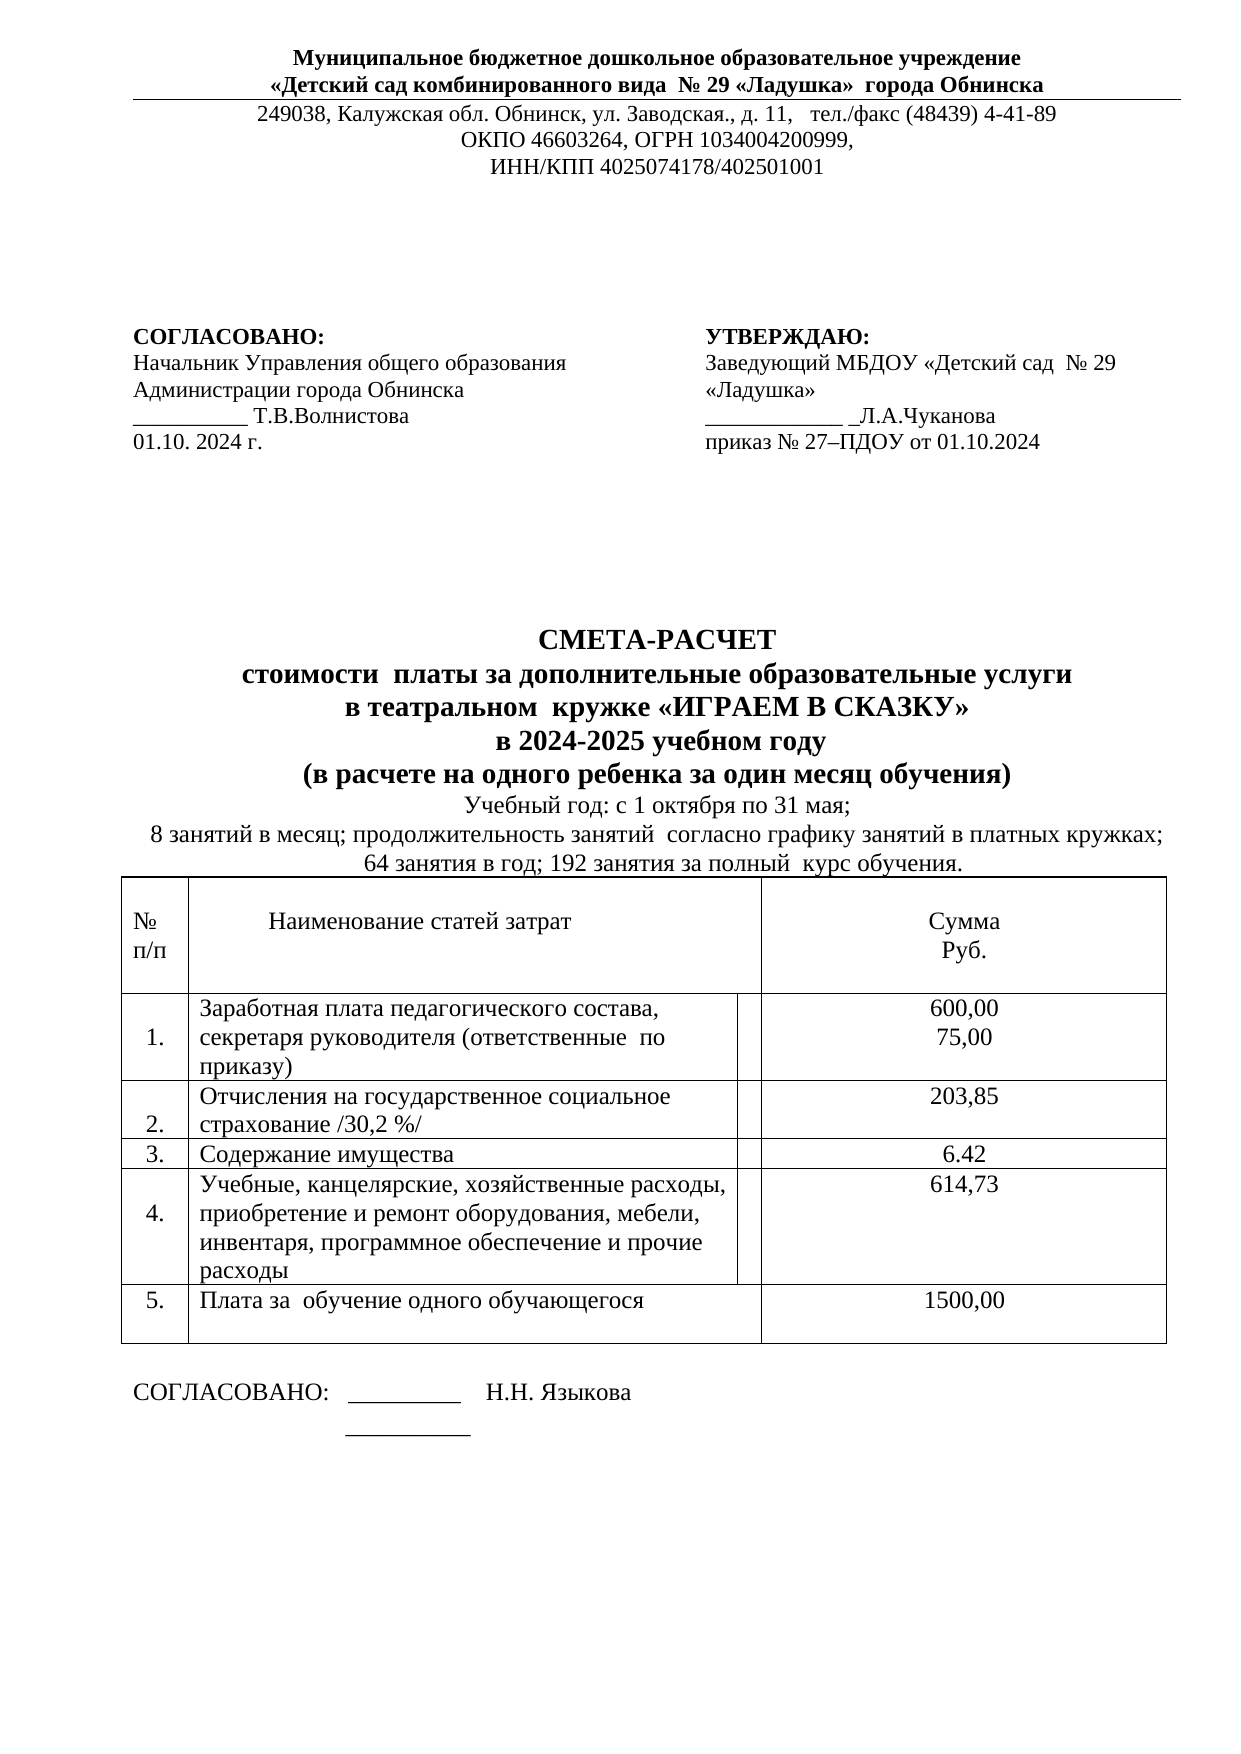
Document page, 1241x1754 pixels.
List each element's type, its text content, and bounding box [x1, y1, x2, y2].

table_header № п/п [122, 878, 188, 992]
table_header УТВЕРЖДАЮ: Заведующий МБДОУ «Детский сад № 29 «Ладушка» ____________ _Л.А.Чуканова приказ № 27–ПДОУ от 01.10.2024 [694, 323, 1192, 455]
text 64 занятия в год; 192 занятия за полный курс обучения. [133, 848, 1181, 876]
text 8 занятий в месяц; продолжительность занятий согласно графику занятий в платных кружках; [133, 819, 1181, 848]
table_cell Отчисления на государственное социальное страхование /30,2 %/ [189, 1081, 737, 1138]
table_cell Заработная плата педагогического состава, секретаря руководителя (ответственные по приказу) [189, 994, 737, 1080]
text Учебный год: с 1 октября по 31 мая; [133, 790, 1181, 819]
table_cell [738, 1169, 761, 1284]
text СОГЛАСОВАНО: _________ Н.Н. Языкова [133, 1377, 1181, 1406]
text в театральном кружке «ИГРАЕМ В СКАЗКУ» [133, 689, 1181, 723]
text ИНН/КПП 4025074178/402501001 [133, 153, 1181, 179]
table_cell [738, 1081, 761, 1138]
table_cell 3. [122, 1139, 188, 1168]
table_cell [738, 1139, 761, 1168]
table_cell 203,85 [762, 1081, 1166, 1138]
table_cell 5. [122, 1285, 188, 1343]
table_header Сумма Руб. [762, 878, 1166, 992]
table_cell 614,73 [762, 1169, 1166, 1284]
table_cell Плата за обучение одного обучающегося [189, 1285, 761, 1343]
table_cell Содержание имущества [189, 1139, 737, 1168]
table_header СОГЛАСОВАНО: Начальник Управления общего образования Администрации города Обнинска __________ Т.В.Волнистова 01.10. 2024 г. [122, 323, 694, 455]
table_cell 6.42 [762, 1139, 1166, 1168]
table_cell 2. [122, 1081, 188, 1138]
text СМЕТА-РАСЧЕТ стоимости платы за дополнительные образовательные услуги [133, 622, 1181, 689]
table_header Наименование статей затрат [189, 878, 761, 992]
text ОКПО 46603264, ОГРН 1034004200999, [133, 127, 1181, 153]
table_cell 1. [122, 994, 188, 1080]
table_cell 4. [122, 1169, 188, 1284]
table_cell 600,00 75,00 [762, 994, 1166, 1080]
text 249038, Калужская обл. Обнинск, ул. Заводская., д. 11, тел./факс (48439) 4-41-89 [133, 100, 1181, 127]
text Муниципальное бюджетное дошкольное образовательное учреждение [133, 44, 1181, 71]
text «Детский сад комбинированного вида № 29 «Ладушка» города Обнинска [133, 71, 1181, 99]
table_cell Учебные, канцелярские, хозяйственные расходы, приобретение и ремонт оборудования, мебели, инвентаря, программное обеспечение и прочие расходы [189, 1169, 737, 1284]
text в 2024-2025 учебном году [133, 723, 1181, 757]
text __________ [133, 1410, 1181, 1438]
table_cell 1500,00 [762, 1285, 1166, 1343]
table_cell [738, 994, 761, 1080]
text (в расчете на одного ребенка за один месяц обучения) [133, 757, 1181, 790]
